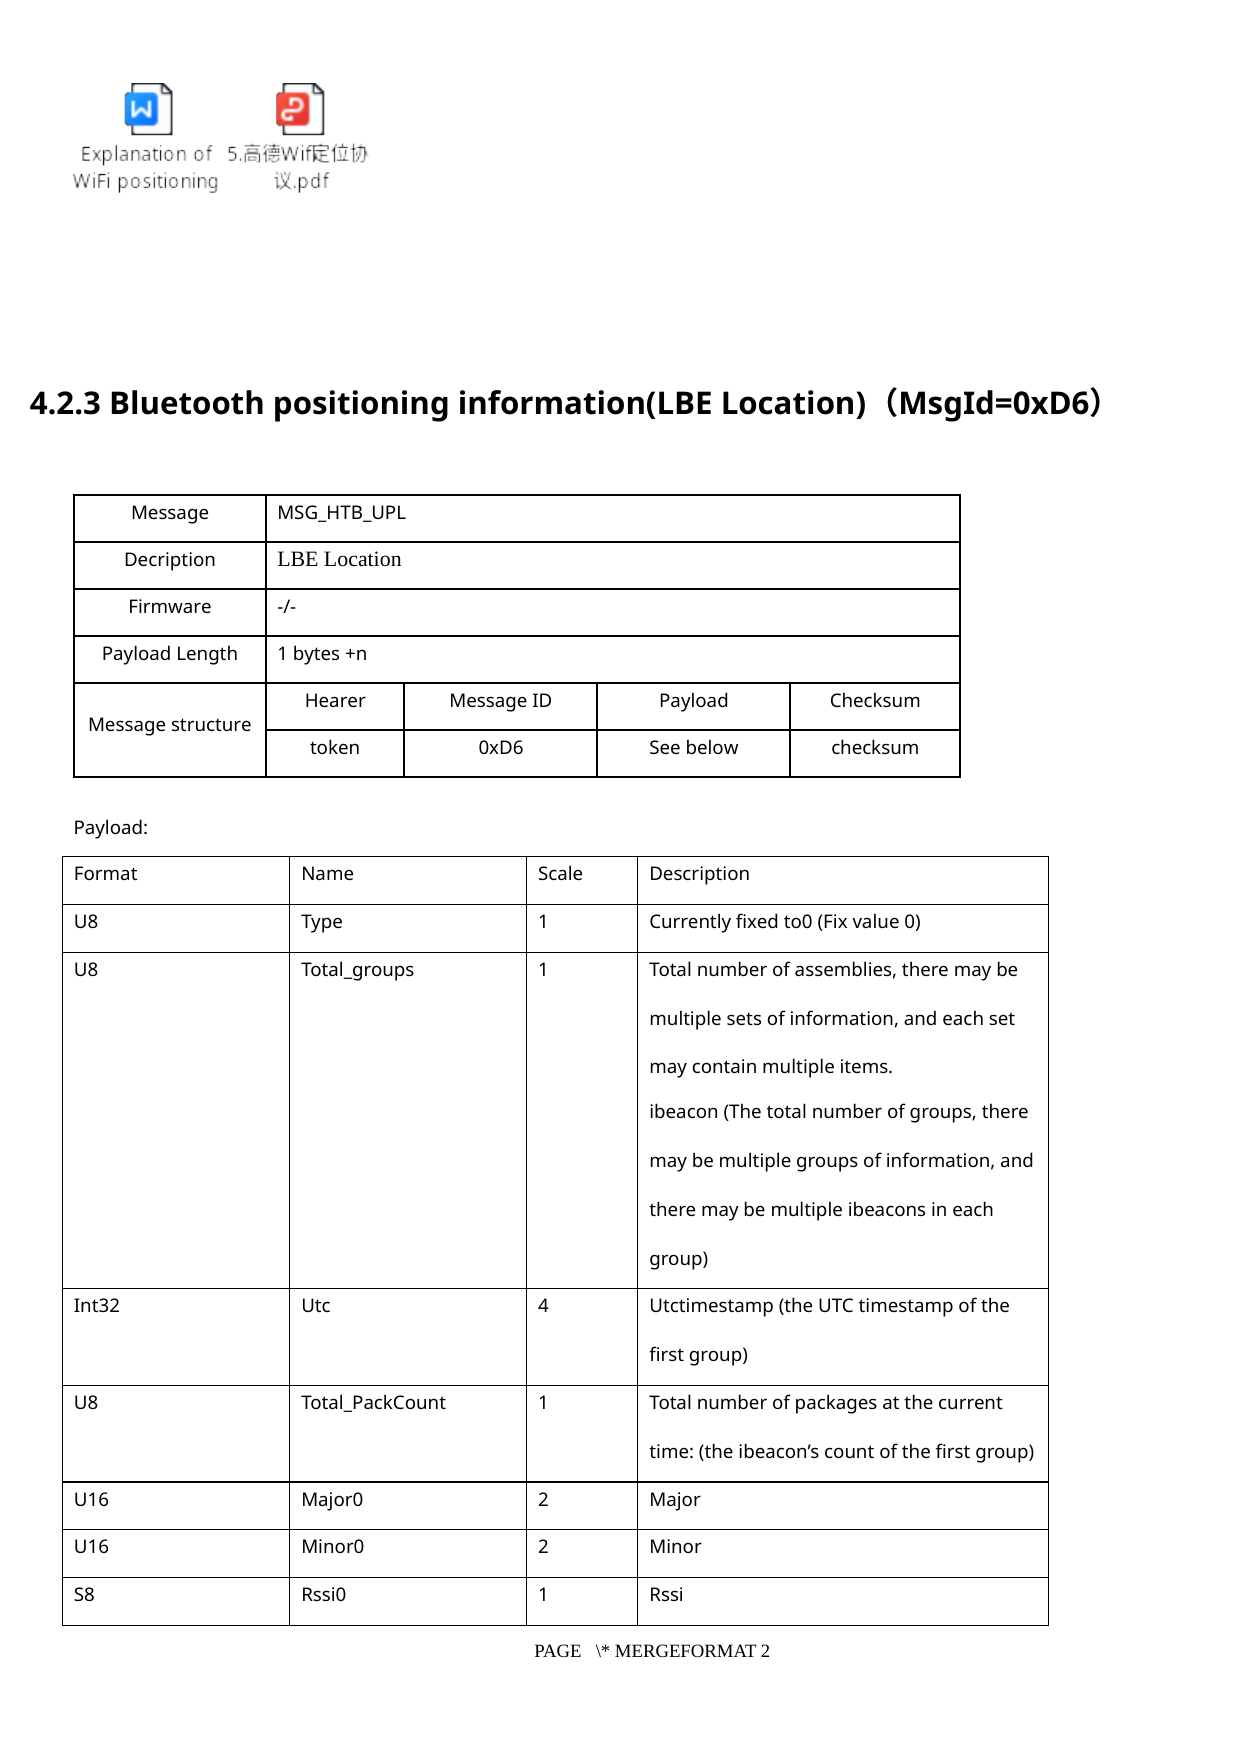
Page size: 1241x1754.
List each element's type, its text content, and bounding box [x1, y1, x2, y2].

table_cell Firmware [75, 590, 265, 635]
table_header Scale [527, 857, 637, 904]
table_cell Hearer [267, 684, 403, 729]
subtitle 4.2.3 Bluetooth positioning information(LBE Location)（MsgId=0xD6） [29, 368, 1211, 433]
table_cell Currently fixed to0 (Fix value 0) [638, 905, 1048, 952]
table_cell Total_PackCount [290, 1386, 526, 1481]
table_cell Minor0 [290, 1530, 526, 1577]
table_cell Rssi0 [290, 1578, 526, 1625]
table_cell Minor [638, 1530, 1048, 1577]
table_cell Major0 [290, 1483, 526, 1529]
table_cell 2 [527, 1483, 637, 1529]
table_cell U8 [63, 905, 289, 952]
table_cell U8 [63, 1386, 289, 1481]
table_cell 1 [527, 905, 637, 952]
table_cell -/- [267, 590, 959, 635]
table_cell 1 [527, 953, 637, 1288]
table_cell Total number of packages at the current time: (the ibeacon’s count of the first group) [638, 1386, 1048, 1481]
table_cell Int32 [63, 1289, 289, 1385]
table_cell 4 [527, 1289, 637, 1385]
table_cell Total number of assemblies, there may be multiple sets of information, and each set may contain multiple items. ibeacon (The total number of groups, there may be multiple groups of information, and there may be multiple ibeacons in each group) [638, 953, 1048, 1288]
table_header Message [75, 496, 265, 541]
table_cell Total_groups [290, 953, 526, 1288]
table_cell Decription [75, 543, 265, 588]
text Payload: [29, 811, 1211, 843]
table_cell Message ID [405, 684, 596, 729]
table_cell Major [638, 1483, 1048, 1529]
table_cell Checksum [791, 684, 959, 729]
table_header Format [63, 857, 289, 904]
table_cell 1 [527, 1578, 637, 1625]
table_cell S8 [63, 1578, 289, 1625]
table_cell Utc [290, 1289, 526, 1385]
table_cell token [267, 731, 403, 776]
table_header Name [290, 857, 526, 904]
table_cell See below [598, 731, 789, 776]
table_cell U16 [63, 1530, 289, 1577]
table_cell Message structure [75, 684, 265, 776]
table_cell Type [290, 905, 526, 952]
table_cell 2 [527, 1530, 637, 1577]
table_cell U8 [63, 953, 289, 1288]
table_cell 1 bytes +n [267, 637, 959, 682]
table_cell Payload [598, 684, 789, 729]
table_cell 1 [527, 1386, 637, 1481]
table_cell U16 [63, 1483, 289, 1529]
table_cell checksum [791, 731, 959, 776]
table_cell LBE Location [267, 543, 959, 588]
table_header Description [638, 857, 1048, 904]
table_cell Utctimestamp (the UTC timestamp of the first group) [638, 1289, 1048, 1385]
table_cell Rssi [638, 1578, 1048, 1625]
table_header MSG_HTB_UPL [267, 496, 959, 541]
table_cell 0xD6 [405, 731, 596, 776]
table_cell Payload Length [75, 637, 265, 682]
